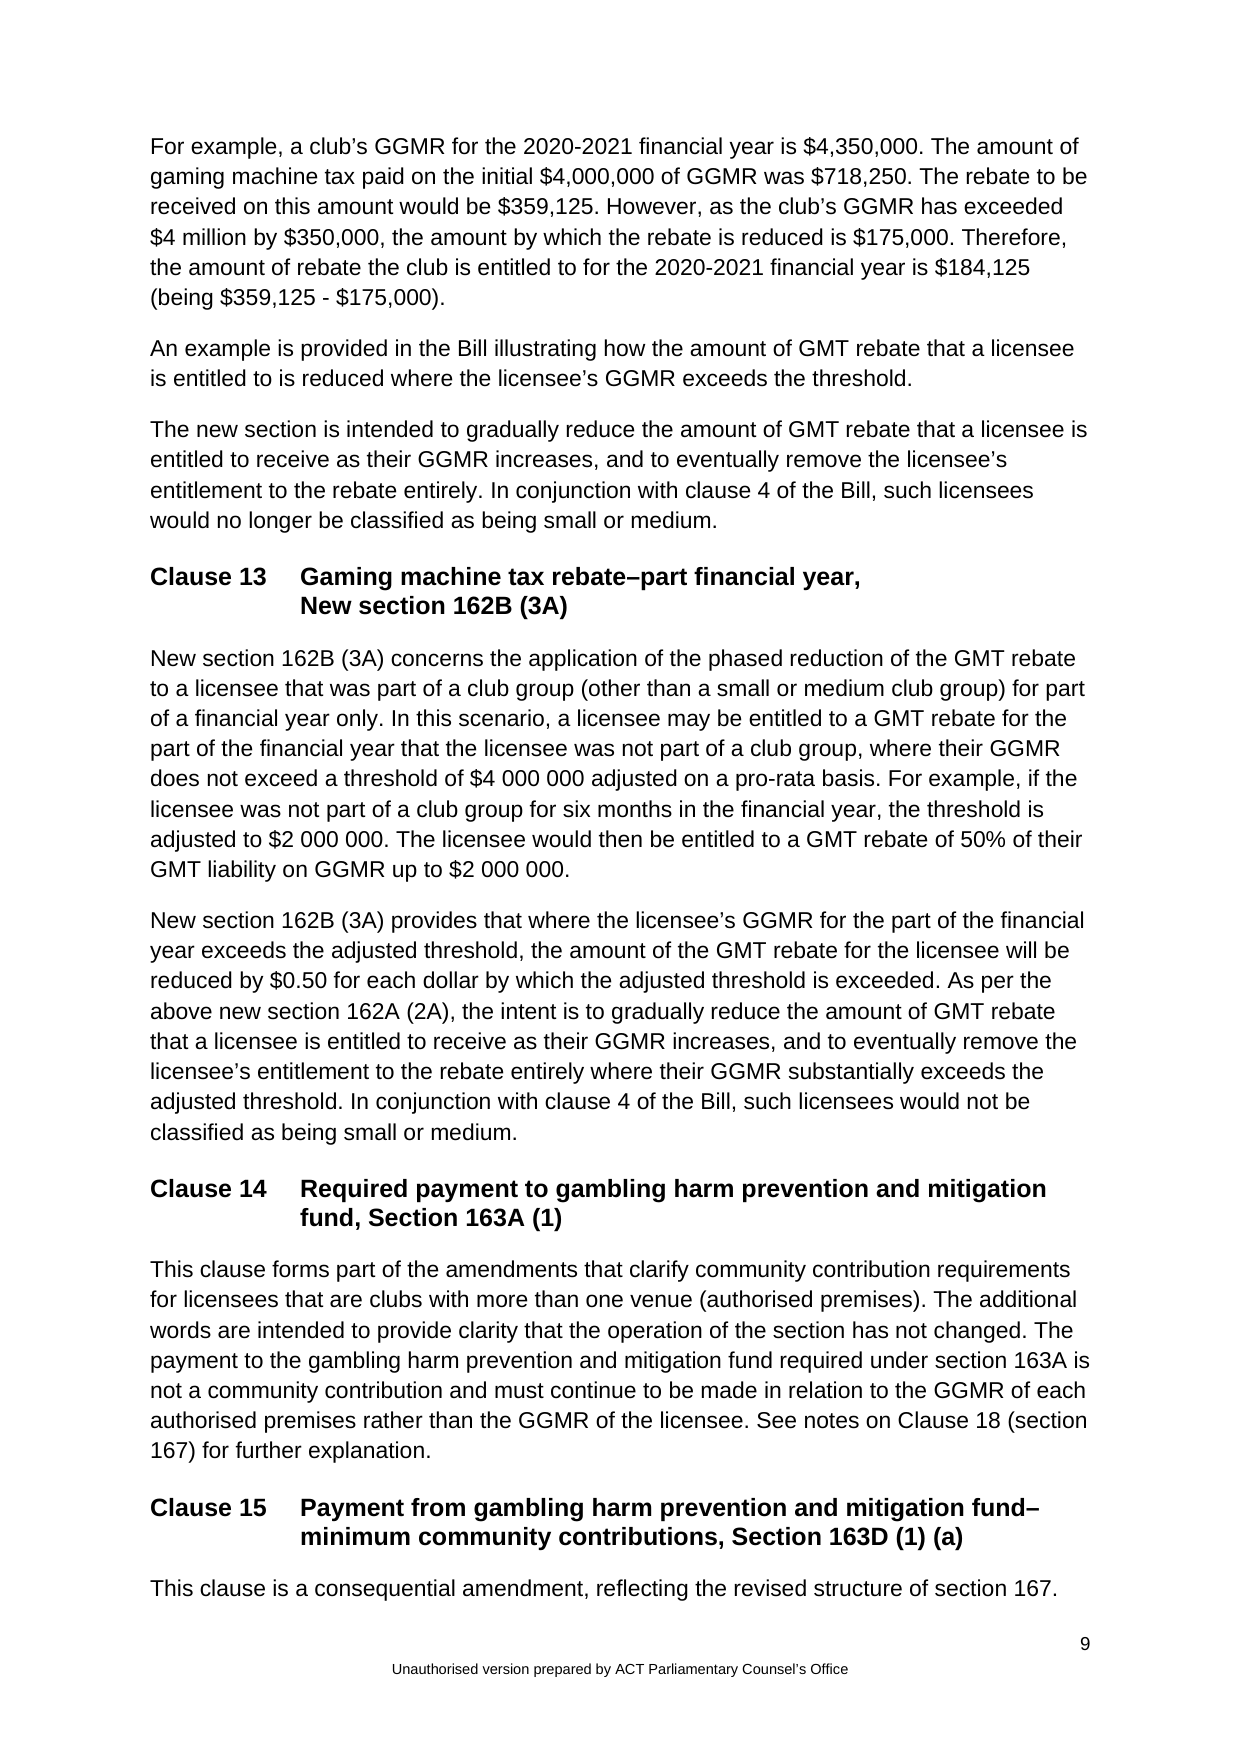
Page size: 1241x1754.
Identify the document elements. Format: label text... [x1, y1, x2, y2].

subtitle Clause 13 Gaming machine tax rebate–part financial year, New section 162B (3A) [150, 562, 1090, 619]
subtitle Clause 14 Required payment to gambling harm prevention and mitigation fund, Section 163A (1) [150, 1174, 1090, 1231]
text New section 162B (3A) concerns the application of the phased reduction of the GMT rebate to a licensee that was part of a club group (other than a small or medium club group) for part of a financial year only. In this scenario, a licensee may be entitled to a GMT rebate for the part of the financial year that the licensee was not part of a club group, where their GGMR does not exceed a threshold of $4 000 000 adjusted on a pro-rata basis. For example, if the licensee was not part of a club group for six months in the financial year, the threshold is adjusted to $2 000 000. The licensee would then be entitled to a GMT rebate of 50% of their GMT liability on GGMR up to $2 000 000. [150, 644, 1090, 882]
text An example is provided in the Bill illustrating how the amount of GMT rebate that a licensee is entitled to is reduced where the licensee’s GGMR exceeds the threshold. [150, 335, 1090, 392]
text This clause forms part of the amendments that clarify community contribution requirements for licensees that are clubs with more than one venue (authorised premises). The additional words are intended to provide clarity that the operation of the section has not changed. The payment to the gambling harm prevention and mitigation fund required under section 163A is not a community contribution and must continue to be made in relation to the GGMR of each authorised premises rather than the GGMR of the licensee. See notes on Clause 18 (section 167) for further explanation. [150, 1256, 1090, 1464]
subtitle Clause 15 Payment from gambling harm prevention and mitigation fund–minimum community contributions, Section 163D (1) (a) [150, 1493, 1090, 1550]
text For example, a club’s GGMR for the 2020-2021 financial year is $4,350,000. The amount of gaming machine tax paid on the initial $4,000,000 of GGMR was $718,250. The rebate to be received on this amount would be $359,125. However, as the club’s GGMR has exceeded $4 million by $350,000, the amount by which the rebate is reduced is $175,000. Therefore, the amount of rebate the club is entitled to for the 2020-2021 financial year is $184,125 (being $359,125 - $175,000). [150, 133, 1090, 310]
text New section 162B (3A) provides that where the licensee’s GGMR for the part of the financial year exceeds the adjusted threshold, the amount of the GMT rebate for the licensee will be reduced by $0.50 for each dollar by which the adjusted threshold is exceeded. As per the above new section 162A (2A), the intent is to gradually reduce the amount of GMT rebate that a licensee is entitled to receive as their GGMR increases, and to eventually remove the licensee’s entitlement to the rebate entirely where their GGMR substantially exceeds the adjusted threshold. In conjunction with clause 4 of the Bill, such licensees would not be classified as being small or medium. [150, 907, 1090, 1145]
text The new section is intended to gradually reduce the amount of GMT rebate that a licensee is entitled to receive as their GGMR increases, and to eventually remove the licensee’s entitlement to the rebate entirely. In conjunction with clause 4 of the Bill, such licensees would no longer be classified as being small or medium. [150, 416, 1090, 533]
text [150, 1575, 1090, 1602]
